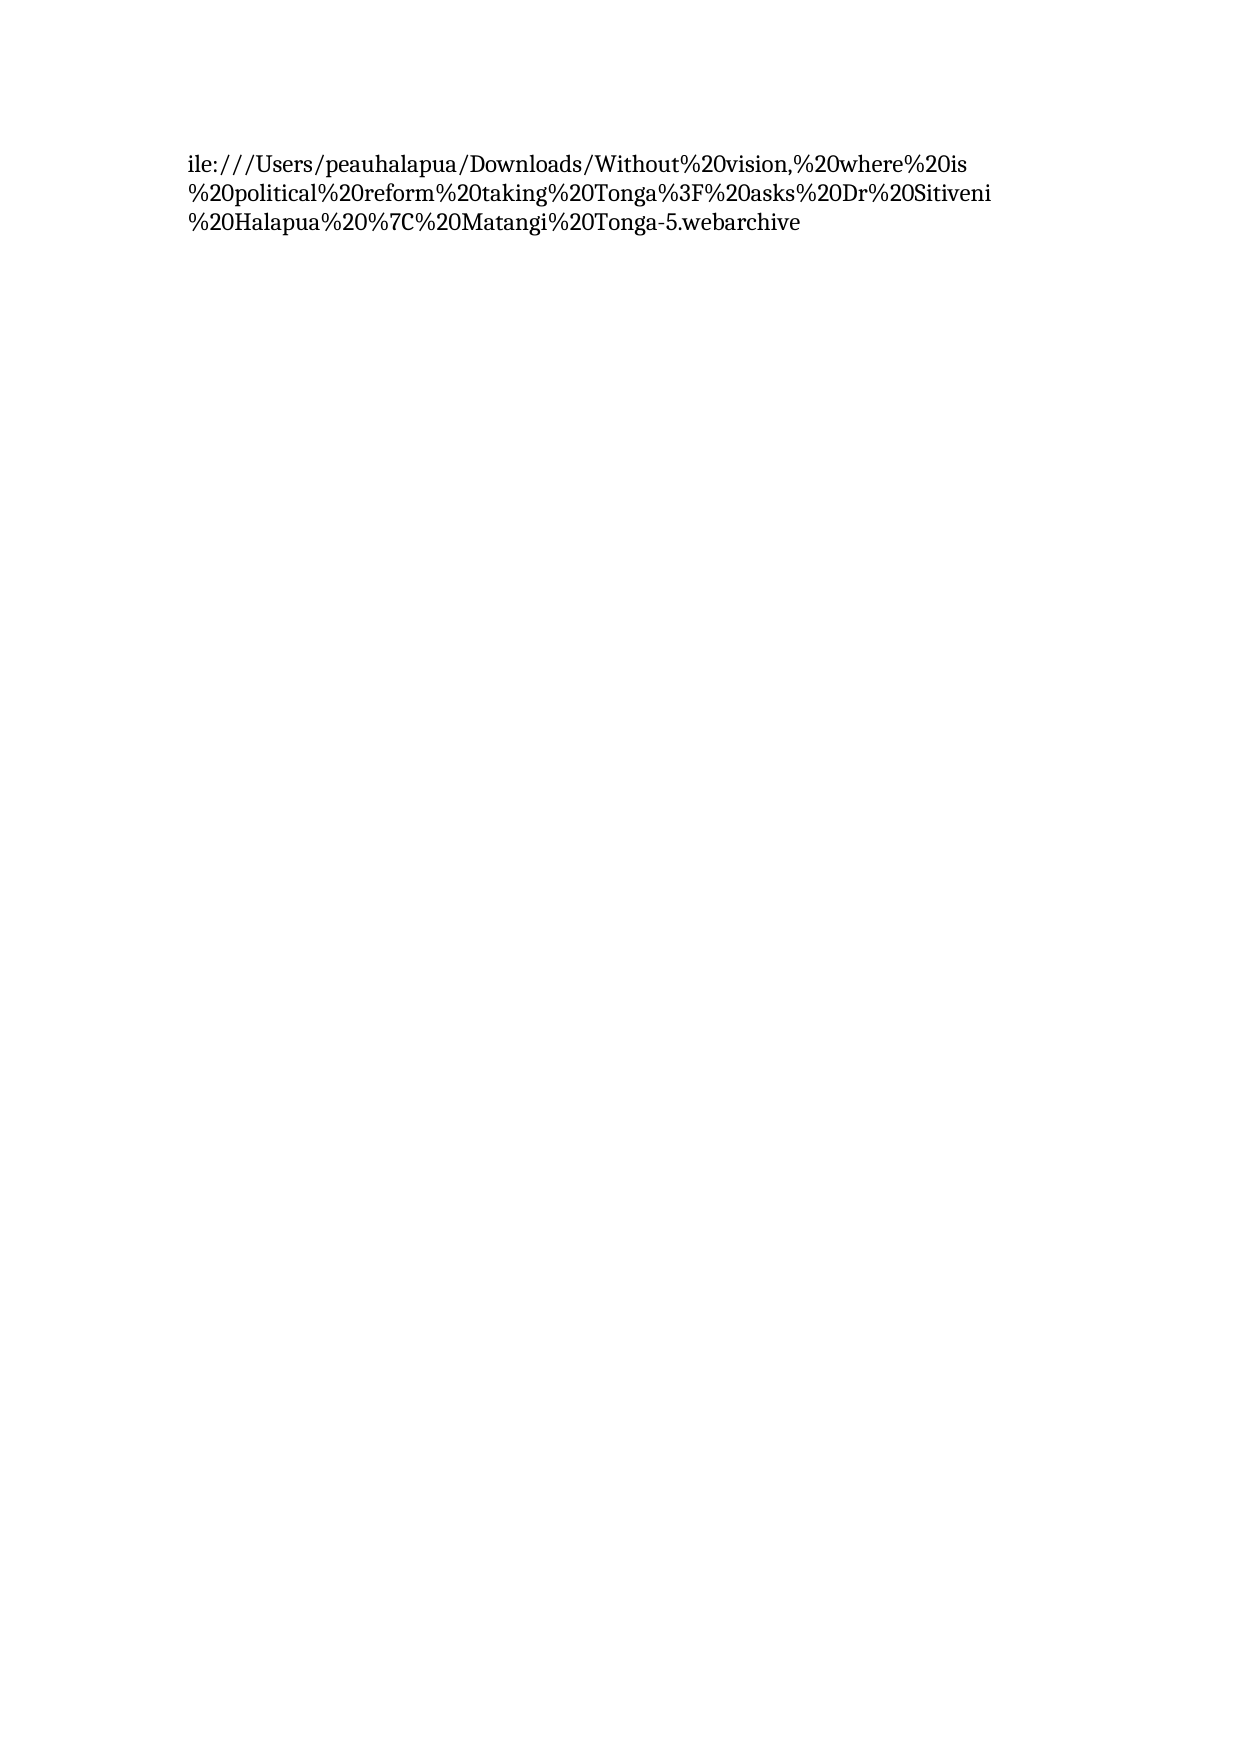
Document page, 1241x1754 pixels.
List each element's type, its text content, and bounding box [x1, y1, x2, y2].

text ile:///Users/peauhalapua/Downloads/Without%20vision,%20where%20is%20political%20reform%20taking%20Tonga%3F%20asks%20Dr%20Sitiveni%20Halapua%20%7C%20Matangi%20Tonga-5.webarchive [187, 150, 1053, 236]
